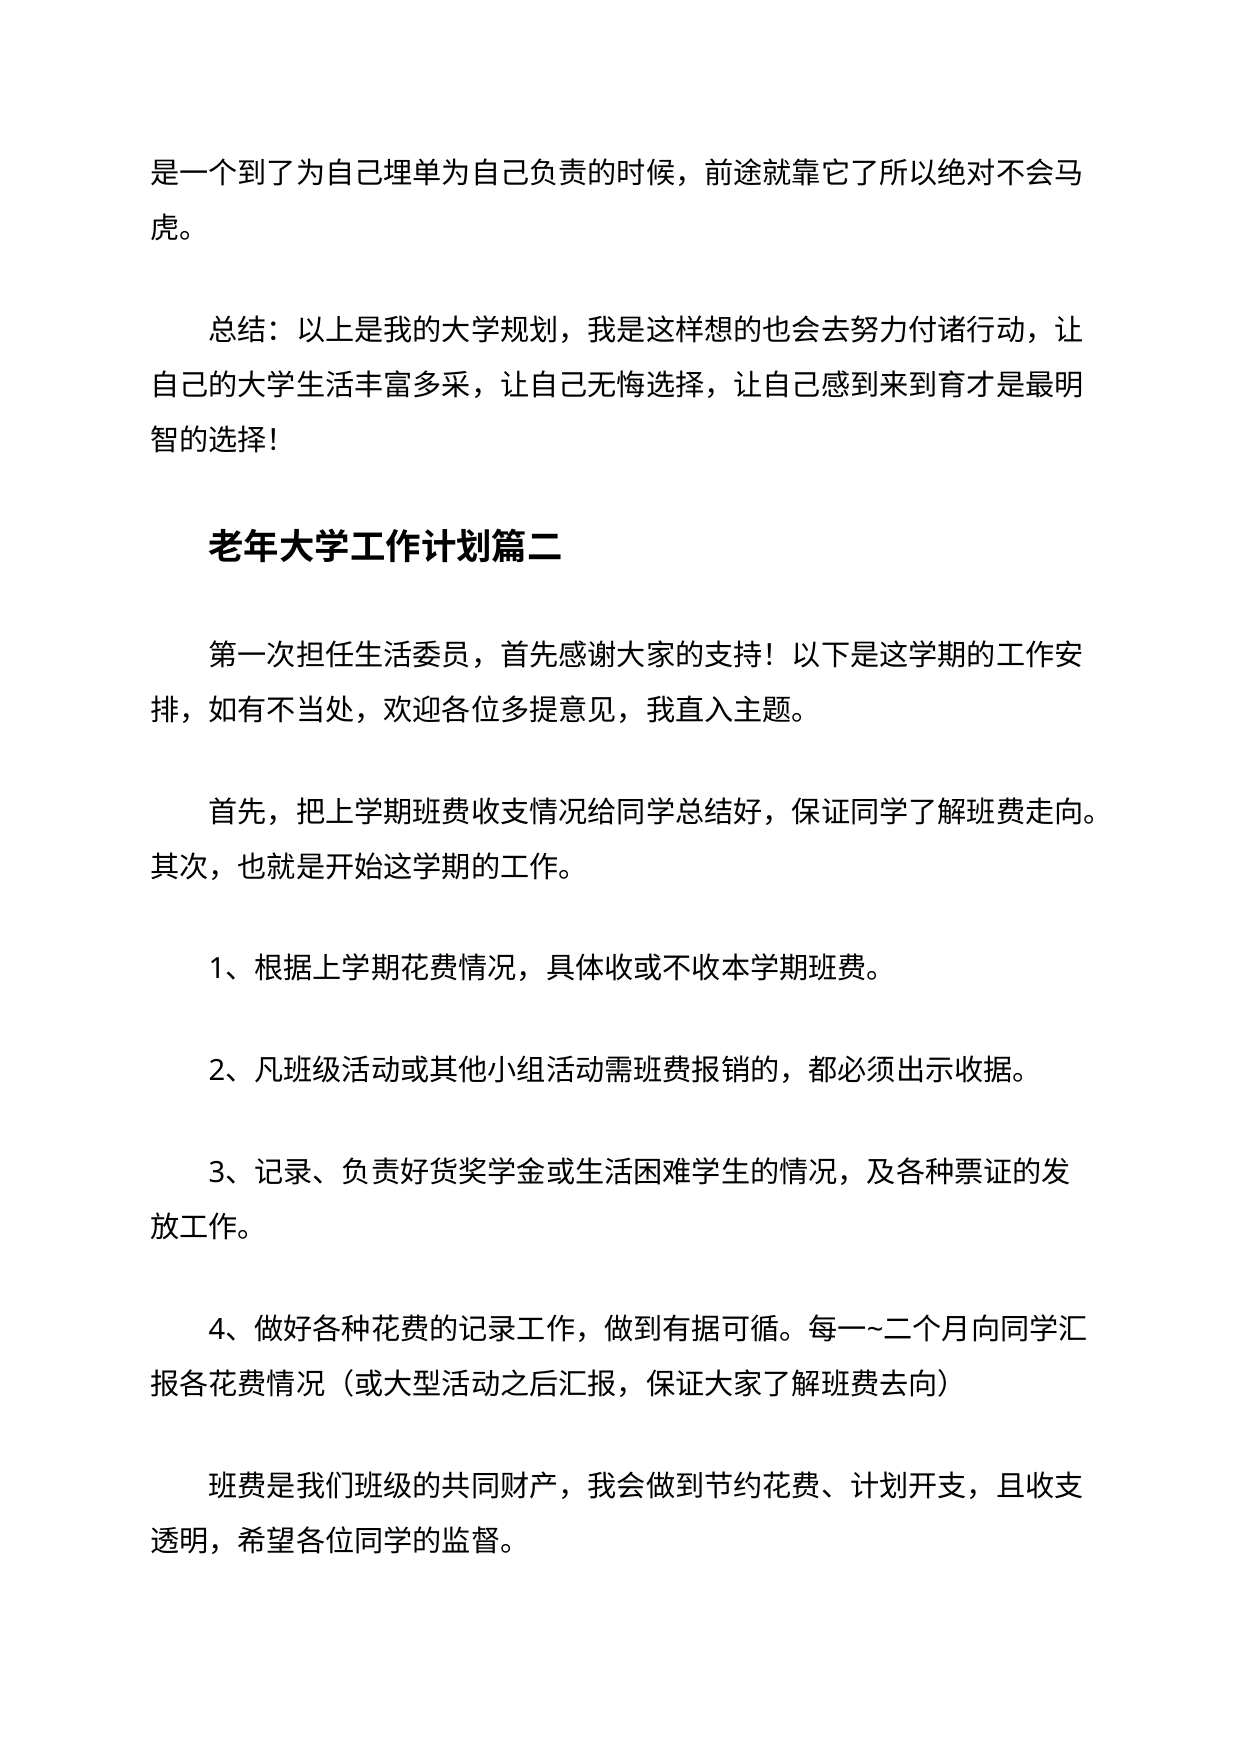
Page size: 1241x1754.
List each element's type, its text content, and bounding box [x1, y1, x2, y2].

text 第一次担任生活委员，首先感谢大家的支持！以下是这学期的工作安排，如有不当处，欢迎各位多提意见，我直入主题。 [150, 632, 1090, 729]
text 总结：以上是我的大学规划，我是这样想的也会去努力付诸行动，让自己的大学生活丰富多采，让自己无悔选择，让自己感到来到育才是最明智的选择！ [150, 307, 1090, 459]
text 班费是我们班级的共同财产，我会做到节约花费、计划开支，且收支透明，希望各位同学的监督。 [150, 1462, 1090, 1560]
text 2、凡班级活动或其他小组活动需班费报销的，都必须出示收据。 [150, 1047, 1090, 1089]
text 老年大学工作计划篇二 [150, 518, 1090, 569]
text 首先，把上学期班费收支情况给同学总结好，保证同学了解班费走向。其次，也就是开始这学期的工作。 [150, 788, 1090, 886]
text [150, 150, 1090, 247]
text 1、根据上学期花费情况，具体收或不收本学期班费。 [150, 945, 1090, 987]
text 3、记录、负责好货奖学金或生活困难学生的情况，及各种票证的发放工作。 [150, 1149, 1090, 1246]
text 4、做好各种花费的记录工作，做到有据可循。每一~二个月向同学汇报各花费情况（或大型活动之后汇报，保证大家了解班费去向） [150, 1306, 1090, 1403]
